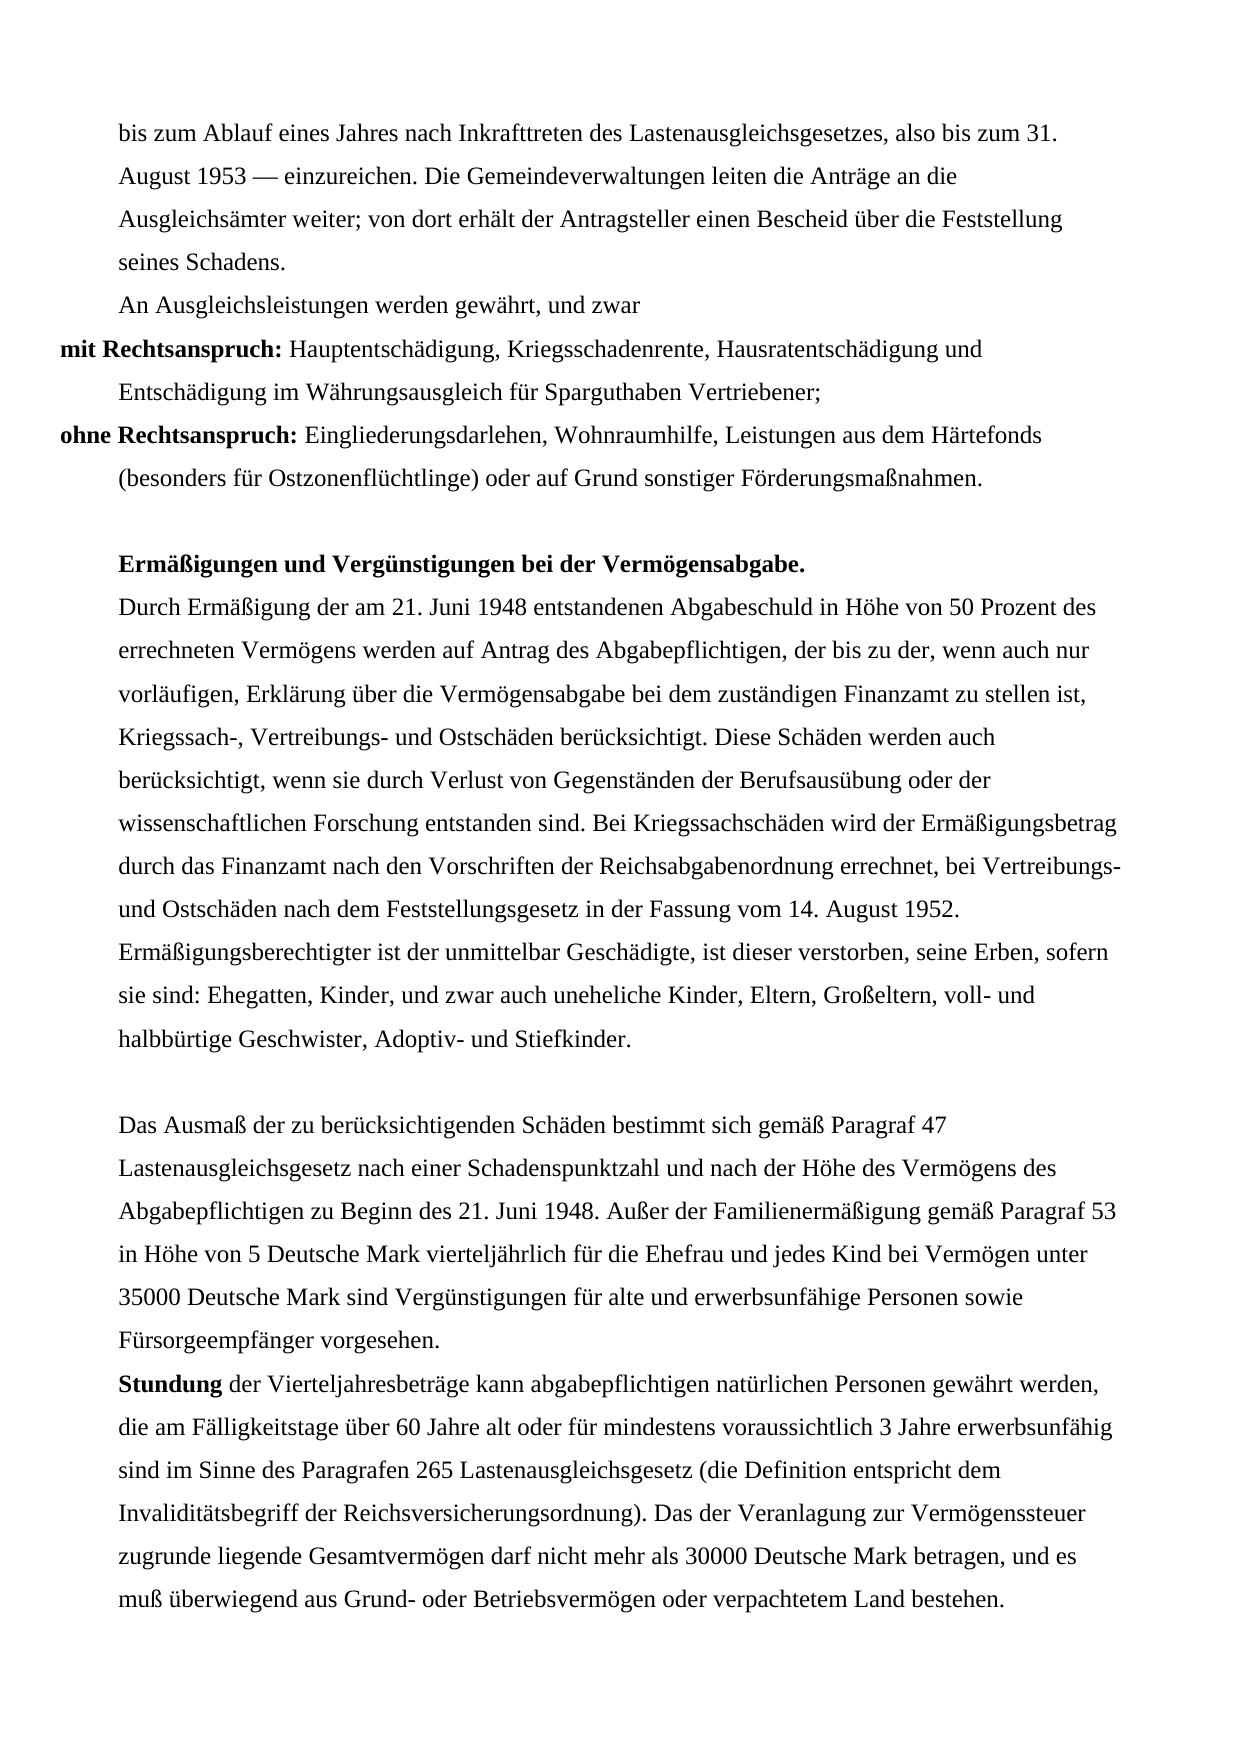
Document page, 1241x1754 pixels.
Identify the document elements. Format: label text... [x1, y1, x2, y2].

text Das Ausmaß der zu berücksichtigenden Schäden bestimmt sich gemäß Paragraf 47 Lastenausgleichsgesetz nach einer Schadenspunktzahl und nach der Höhe des Vermögens des Abgabepflichtigen zu Beginn des 21. Juni 1948. Außer der Familienermäßigung gemäß Paragraf 53 in Höhe von 5 Deutsche Mark vierteljährlich für die Ehefrau und jedes Kind bei Vermögen unter 35000 Deutsche Mark sind Vergünstigungen für alte und erwerbsunfähige Personen sowie Fürsorgeempfänger vorgesehen. [118, 1110, 1122, 1354]
text Durch Ermäßigung der am 21. Juni 1948 entstandenen Abgabeschuld in Höhe von 50 Prozent des errechneten Vermögens werden auf Antrag des Abgabepflichtigen, der bis zu der, wenn auch nur vorläufigen, Erklärung über die Vermögensabgabe bei dem zuständigen Finanzamt zu stellen ist, Kriegssach-, Vertreibungs- und Ostschäden berücksichtigt. Diese Schäden werden auch berücksichtigt, wenn sie durch Verlust von Gegenständen der Berufsausübung oder der wissenschaftlichen Forschung entstanden sind. Bei Kriegssachschäden wird der Ermäßigungsbetrag durch das Finanzamt nach den Vorschriften der Reichsabgabenordnung errechnet, bei Vertreibungs- und Ostschäden nach dem Feststellungsgesetz in der Fassung vom 14. August 1952. Ermäßigungsberechtigter ist der unmittelbar Geschädigte, ist dieser verstorben, seine Erben, sofern sie sind: Ehegatten, Kinder, und zwar auch uneheliche Kinder, Eltern, Großeltern, voll- und halbbürtige Geschwister, Adoptiv- und Stiefkinder. [118, 592, 1122, 1052]
text mit Rechtsanspruch: Hauptentschädigung, Kriegsschadenrente, Hausratentschädigung und Entschädigung im Währungsausgleich für Sparguthaben Vertriebener; [60, 334, 1122, 406]
text Stundung der Vierteljahresbeträge kann abgabepflichtigen natürlichen Personen gewährt werden, die am Fälligkeitstage über 60 Jahre alt oder für mindestens voraussichtlich 3 Jahre erwerbsunfähig sind im Sinne des Paragrafen 265 Lastenausgleichsgesetz (die Definition entspricht dem Invaliditätsbegriff der Reichsversicherungsordnung). Das der Veranlagung zur Vermögenssteuer zugrunde liegende Gesamtvermögen darf nicht mehr als 30000 Deutsche Mark betragen, und es muß überwiegend aus Grund- oder Betriebsvermögen oder verpachtetem Land bestehen. [118, 1369, 1122, 1613]
text Ermäßigungen und Vergünstigungen bei der Vermögensabgabe. [118, 549, 1122, 578]
text An Ausgleichsleistungen werden gewährt, und zwar [118, 291, 1122, 319]
text ohne Rechtsanspruch: Eingliederungsdarlehen, Wohnraumhilfe, Leistungen aus dem Härtefonds (besonders für Ostzonenflüchtlinge) oder auf Grund sonstiger Förderungsmaßnahmen. [60, 420, 1122, 492]
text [118, 118, 1122, 276]
